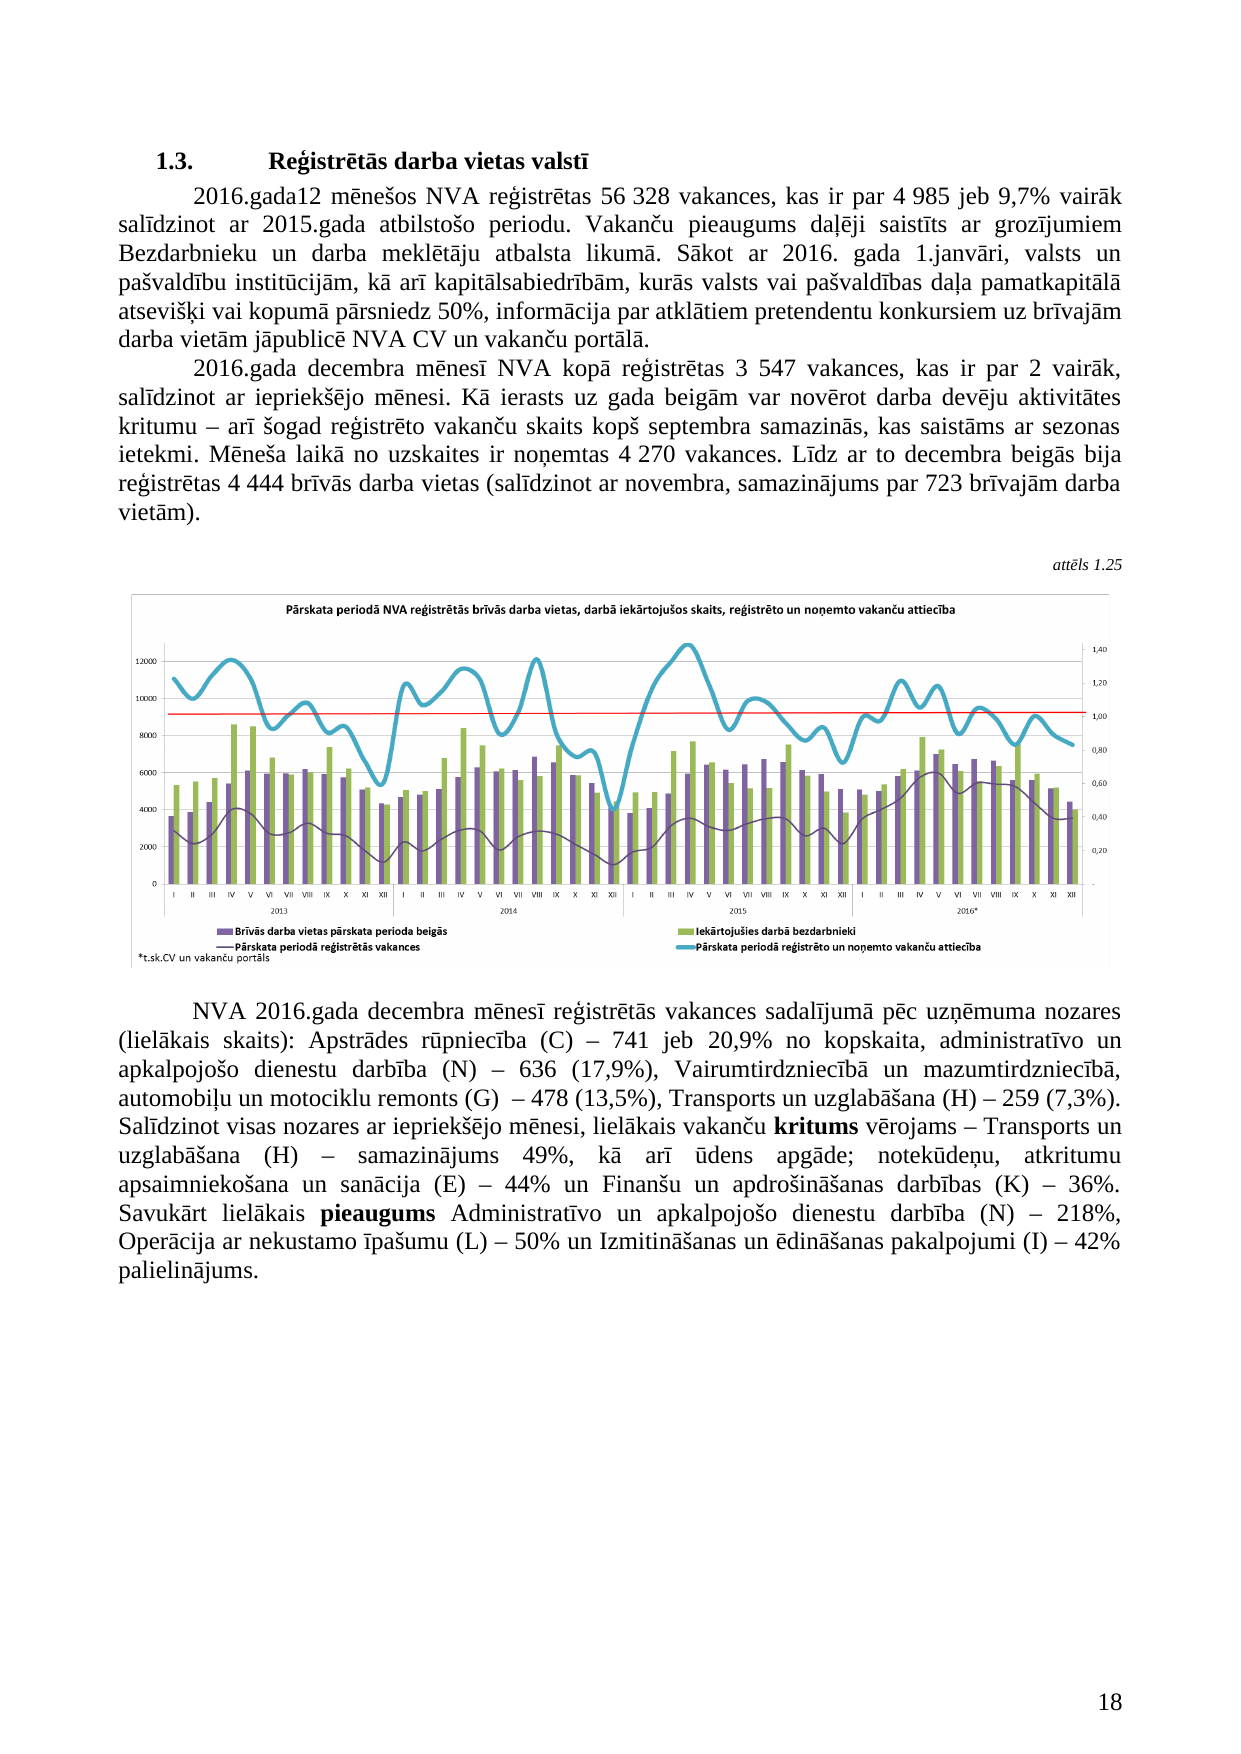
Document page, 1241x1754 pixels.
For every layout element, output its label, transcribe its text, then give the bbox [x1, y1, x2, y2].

picture [131, 594, 1110, 968]
text NVA 2016.gada decembra mēnesī reģistrētās vakances sadalījumā pēc uzņēmuma nozares (lielākais skaits): Apstrādes rūpniecība (C) – 741 jeb 20,9% no kopskaita, administratīvo un apkalpojošo dienestu darbība (N) – 636 (17,9%), Vairumtirdzniecībā un mazumtirdzniecībā, automobiļu un motociklu remonts (G) – 478 (13,5%), Transports un uzglabāšana (H) – 259 (7,3%). Salīdzinot visas nozares ar iepriekšējo mēnesi, lielākais vakanču kritums vērojams – Transports un uzglabāšana (H) – samazinājums 49%, kā arī ūdens apgāde; notekūdeņu, atkritumu apsaimniekošana un sanācija (E) – 44% un Finanšu un apdrošināšanas darbības (K) – 36%. Savukārt lielākais pieaugums Administratīvo un apkalpojošo dienestu darbība (N) – 218%, Operācija ar nekustamo īpašumu (L) – 50% un Izmitināšanas un ēdināšanas pakalpojumi (I) – 42% palielinājums. [118, 996, 1122, 1284]
subtitle Reģistrētās darba vietas valstī [156, 146, 1122, 174]
text 2016.gada decembra mēnesī NVA kopā reģistrētas 3 547 vakances, kas ir par 2 vairāk, salīdzinot ar iepriekšējo mēnesi. Kā ierasts uz gada beigām var novērot darba devēju aktivitātes kritumu – arī šogad reģistrēto vakanču skaits kopš septembra samazinās, kas saistāms ar sezonas ietekmi. Mēneša laikā no uzskaites ir noņemtas 4 270 vakances. Līdz ar to decembra beigās bija reģistrētas 4 444 brīvās darba vietas (salīdzinot ar novembra, samazinājums par 723 brīvajām darba vietām). [118, 353, 1122, 526]
text 2016.gada12 mēnešos NVA reģistrētas 56 328 vakances, kas ir par 4 985 jeb 9,7% vairāk salīdzinot ar 2015.gada atbilstošo periodu. Vakanču pieaugums daļēji saistīts ar grozījumiem Bezdarbnieku un darba meklētāju atbalsta likumā. Sākot ar 2016. gada 1.janvāri, valsts un pašvaldību institūcijām, kā arī kapitālsabiedrībām, kurās valsts vai pašvaldības daļa pamatkapitālā atsevišķi vai kopumā pārsniedz 50%, informācija par atklātiem pretendentu konkursiem uz brīvajām darba vietām jāpublicē NVA CV un vakanču portālā. [118, 181, 1122, 353]
